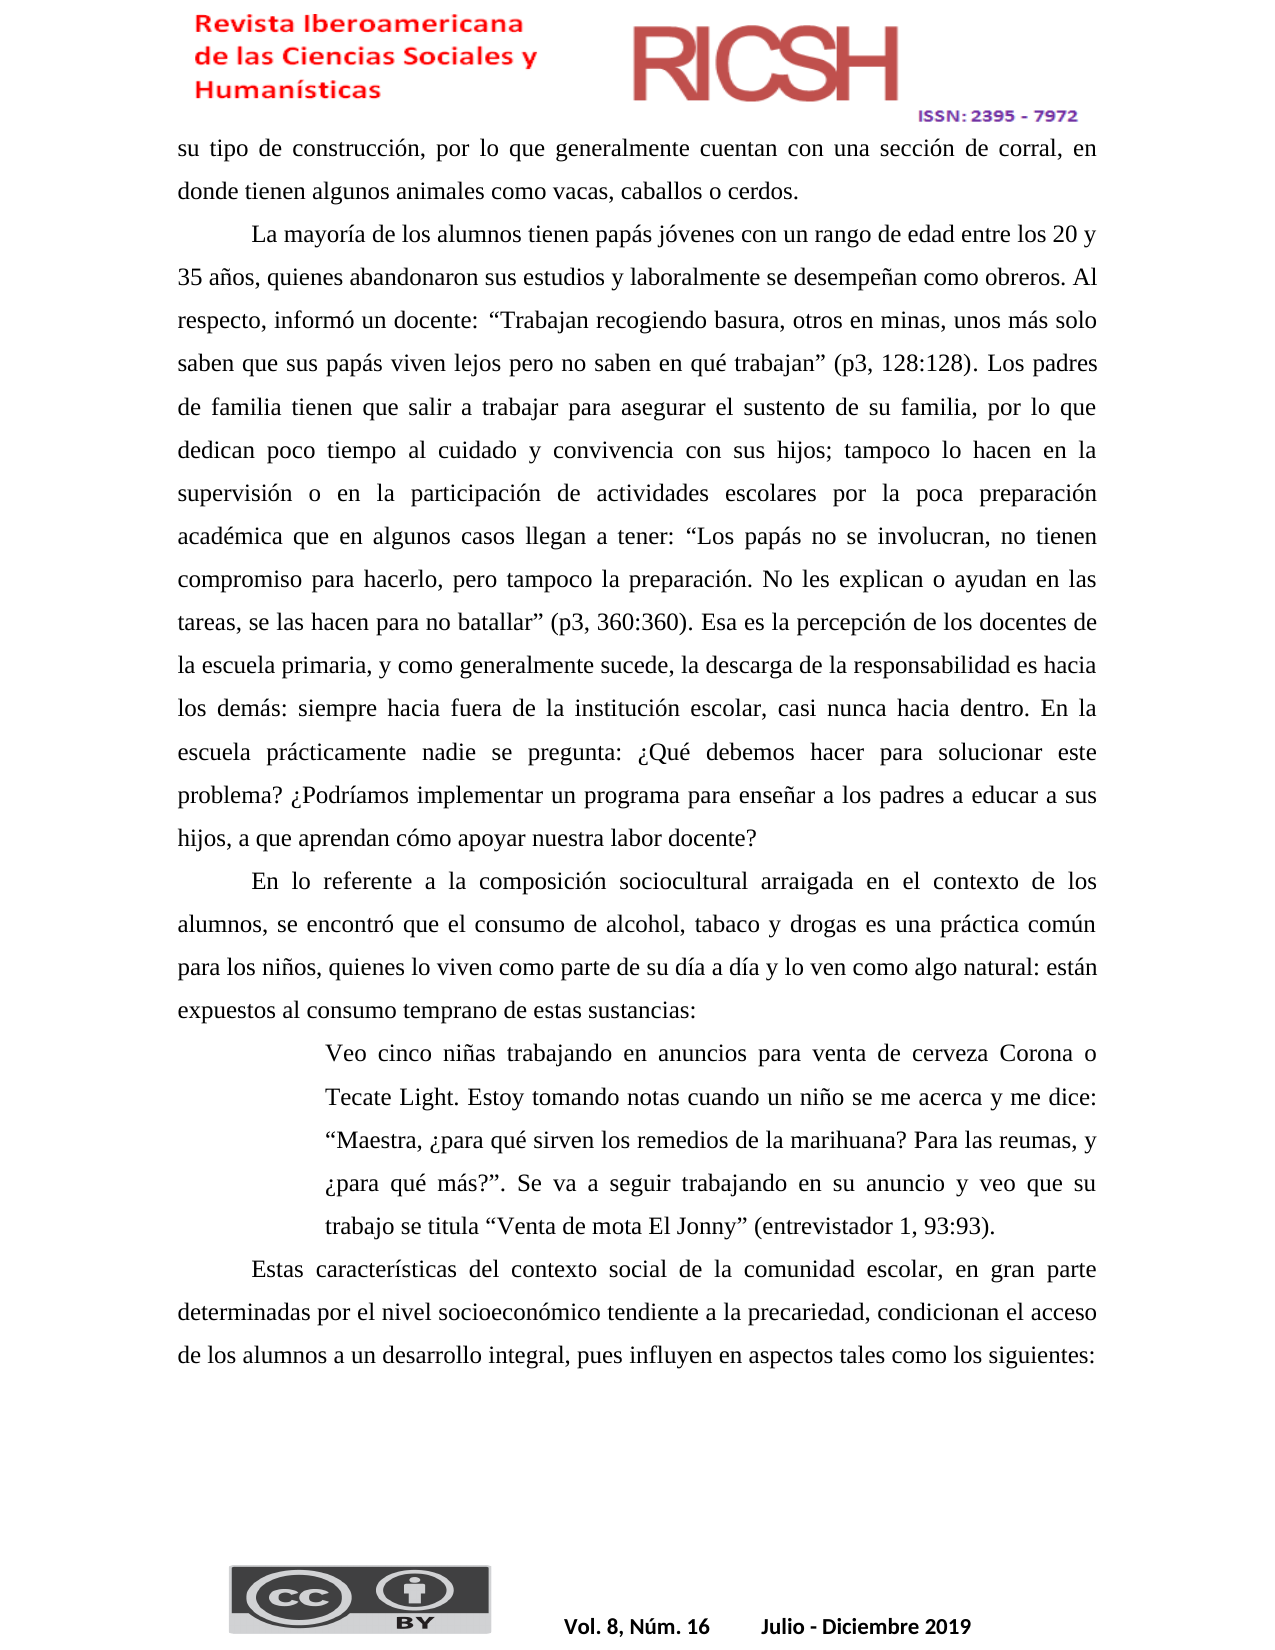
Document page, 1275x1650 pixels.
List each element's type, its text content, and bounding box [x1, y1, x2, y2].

text Veo cinco niñas trabajando en anuncios para venta de cerveza Corona o Tecate Light. Estoy tomando notas cuando un niño se me acerca y me dice: “Maestra, ¿para qué sirven los remedios de la marihuana? Para las reumas, y ¿para qué más?”. Se va a seguir trabajando en su anuncio y veo que su trabajo se titula “Venta de mota El Jonny” (entrevistador 1, 93:93). [325, 1038, 1098, 1240]
picture [228, 1565, 492, 1634]
text La mayoría de los alumnos tienen papás jóvenes con un rango de edad entre los 20 y 35 años, quienes abandonaron sus estudios y laboralmente se desempeñan como obreros. Al respecto, informó un docente: “Trabajan recogiendo basura, otros en minas, unos más solo saben que sus papás viven lejos pero no saben en qué trabajan” (p3, 128:128). Los padres de familia tienen que salir a trabajar para asegurar el sustento de su familia, por lo que dedican poco tiempo al cuidado y convivencia con sus hijos; tampoco lo hacen en la supervisión o en la participación de actividades escolares por la poca preparación académica que en algunos casos llegan a tener: “Los papás no se involucran, no tienen compromiso para hacerlo, pero tampoco la preparación. No les explican o ayudan en las tareas, se las hacen para no batallar” (p3, 360:360). Esa es la percepción de los docentes de la escuela primaria, y como generalmente sucede, la descarga de la responsabilidad es hacia los demás: siempre hacia fuera de la institución escolar, casi nunca hacia dentro. En la escuela prácticamente nadie se pregunta: ¿Qué debemos hacer para solucionar este problema? ¿Podríamos implementar un programa para enseñar a los padres a educar a sus hijos, a que aprendan cómo apoyar nuestra labor docente? [177, 219, 1098, 852]
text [177, 133, 1098, 205]
picture [194, 14, 1081, 124]
text En lo referente a la composición sociocultural arraigada en el contexto de los alumnos, se encontró que el consumo de alcohol, tabaco y drogas es una práctica común para los niños, quienes lo viven como parte de su día a día y lo ven como algo natural: están expuestos al consumo temprano de estas sustancias: [177, 866, 1098, 1024]
text Estas características del contexto social de la comunidad escolar, en gran parte determinadas por el nivel socioeconómico tendiente a la precariedad, condicionan el acceso de los alumnos a un desarrollo integral, pues influyen en aspectos tales como los siguientes: [177, 1254, 1098, 1369]
